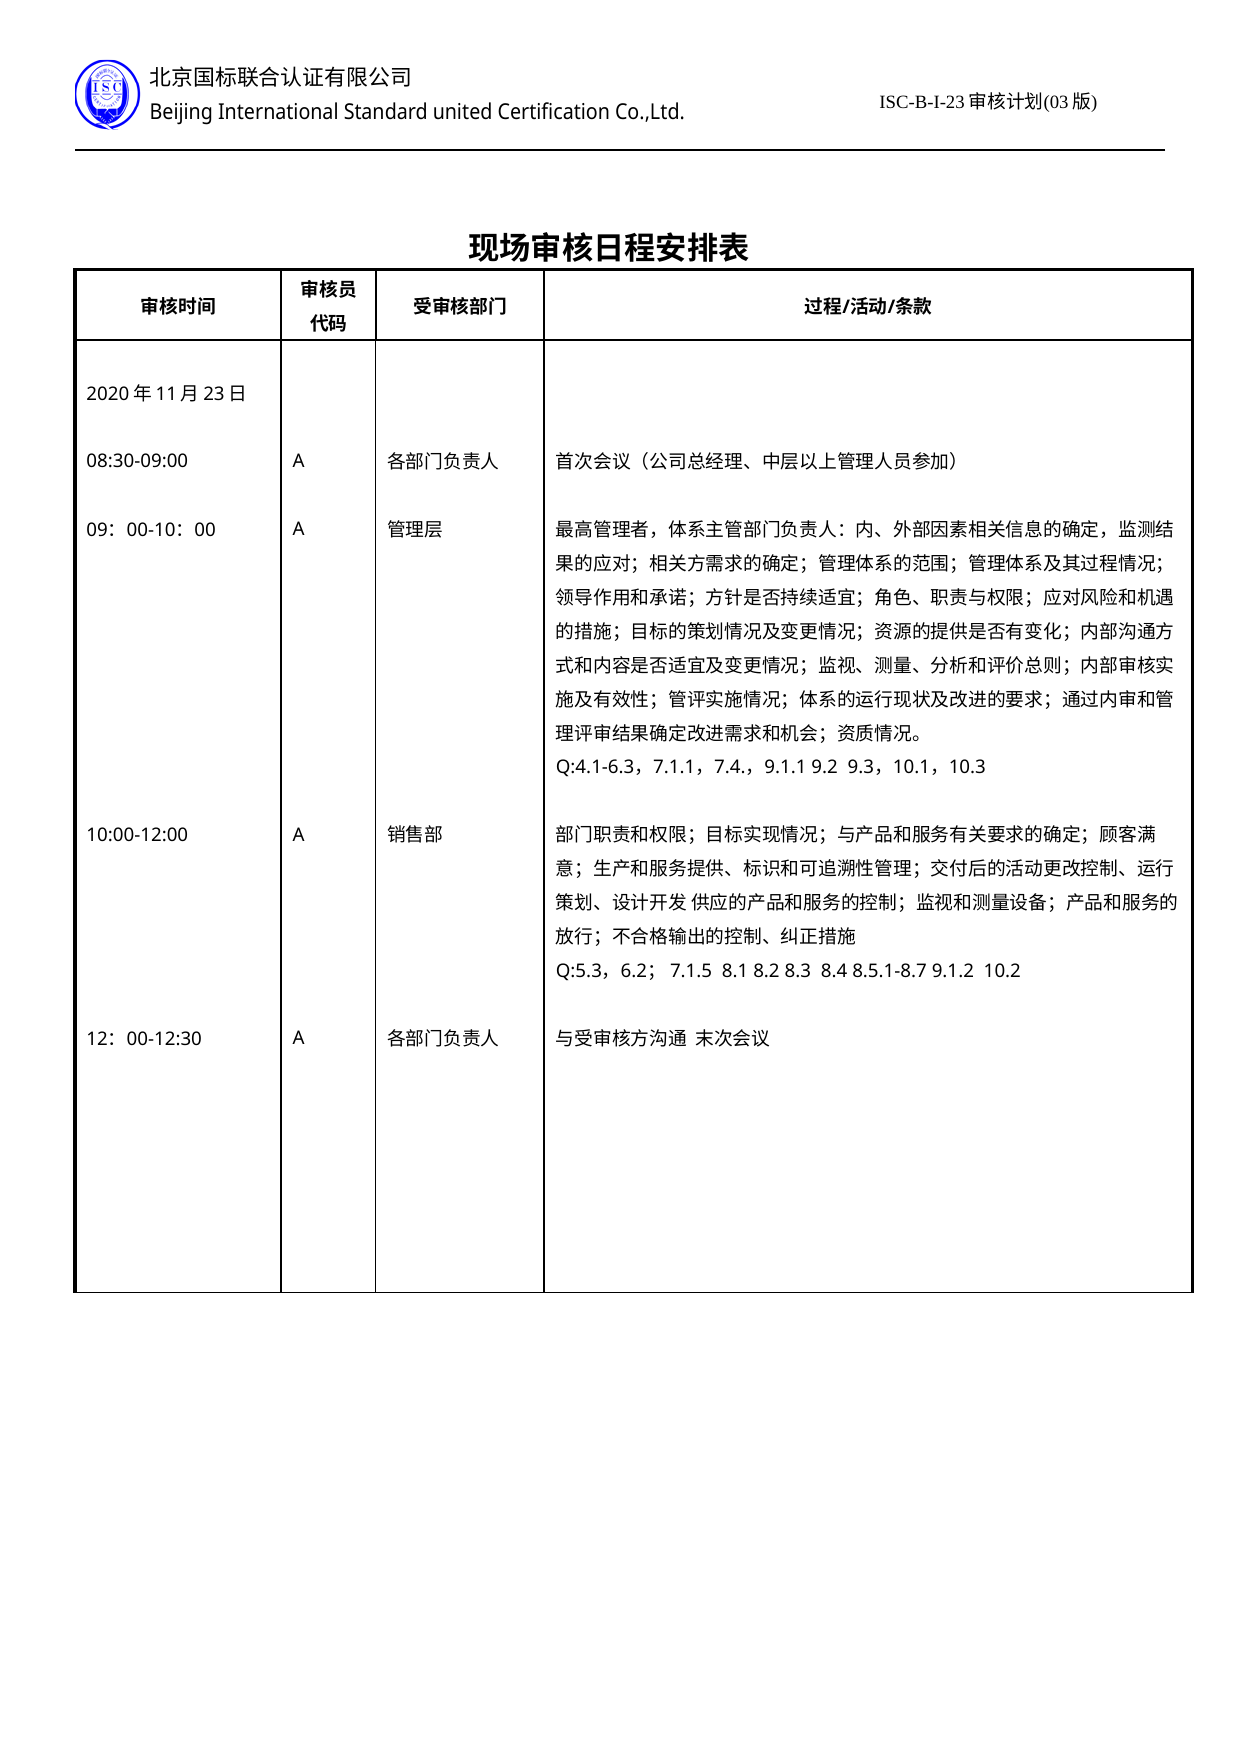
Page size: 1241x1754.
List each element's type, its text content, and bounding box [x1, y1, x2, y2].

table_header 审核员代码 [282, 271, 375, 339]
table_header 过程/活动/条款 [545, 271, 1191, 339]
table_cell 首次会议（公司总经理、中层以上管理人员参加） 最高管理者，体系主管部门负责人：内、外部因素相关信息的确定，监测结果的应对；相关方需求的确定；管理体系的范围；管理体系及其过程情况；领导作用和承诺；方针是否持续适宜；角色、职责与权限；应对风险和机遇的措施；目标的策划情况及变更情况；资源的提供是否有变化；内部沟通方式和内容是否适宜及变更情况；监视、测量、分析和评价总则；内部审核实施及有效性；管评实施情况；体系的运行现状及改进的要求；通过内审和管理评审结果确定改进需求和机会；资质情况。 Q:4.1-6.3，7.1.1，7.4.，9.1.1 9.2 9.3，10.1，10.3 部门职责和权限；目标实现情况；与产品和服务有关要求的确定；顾客满意；生产和服务提供、标识和可追溯性管理；交付后的活动更改控制、运行策划、设计开发 供应的产品和服务的控制；监视和测量设备；产品和服务的放行；不合格输出的控制、纠正措施 Q:5.3，6.2； 7.1.5 8.1 8.2 8.3 8.4 8.5.1-8.7 9.1.2 10.2 与受审核方沟通 末次会议 [545, 341, 1191, 1292]
table_header 审核时间 [77, 271, 280, 339]
table_cell 2020年11月23日 08:30-09:00 09：00-10：00 10:00-12:00 12：00-12:30 [77, 341, 280, 1292]
table_cell A A A A [282, 341, 375, 1292]
text 现场审核日程安排表 [75, 226, 1165, 268]
table_cell 各部门负责人 管理层 销售部 各部门负责人 [376, 341, 543, 1292]
table_header 受审核部门 [377, 271, 543, 339]
picture [75, 59, 143, 129]
